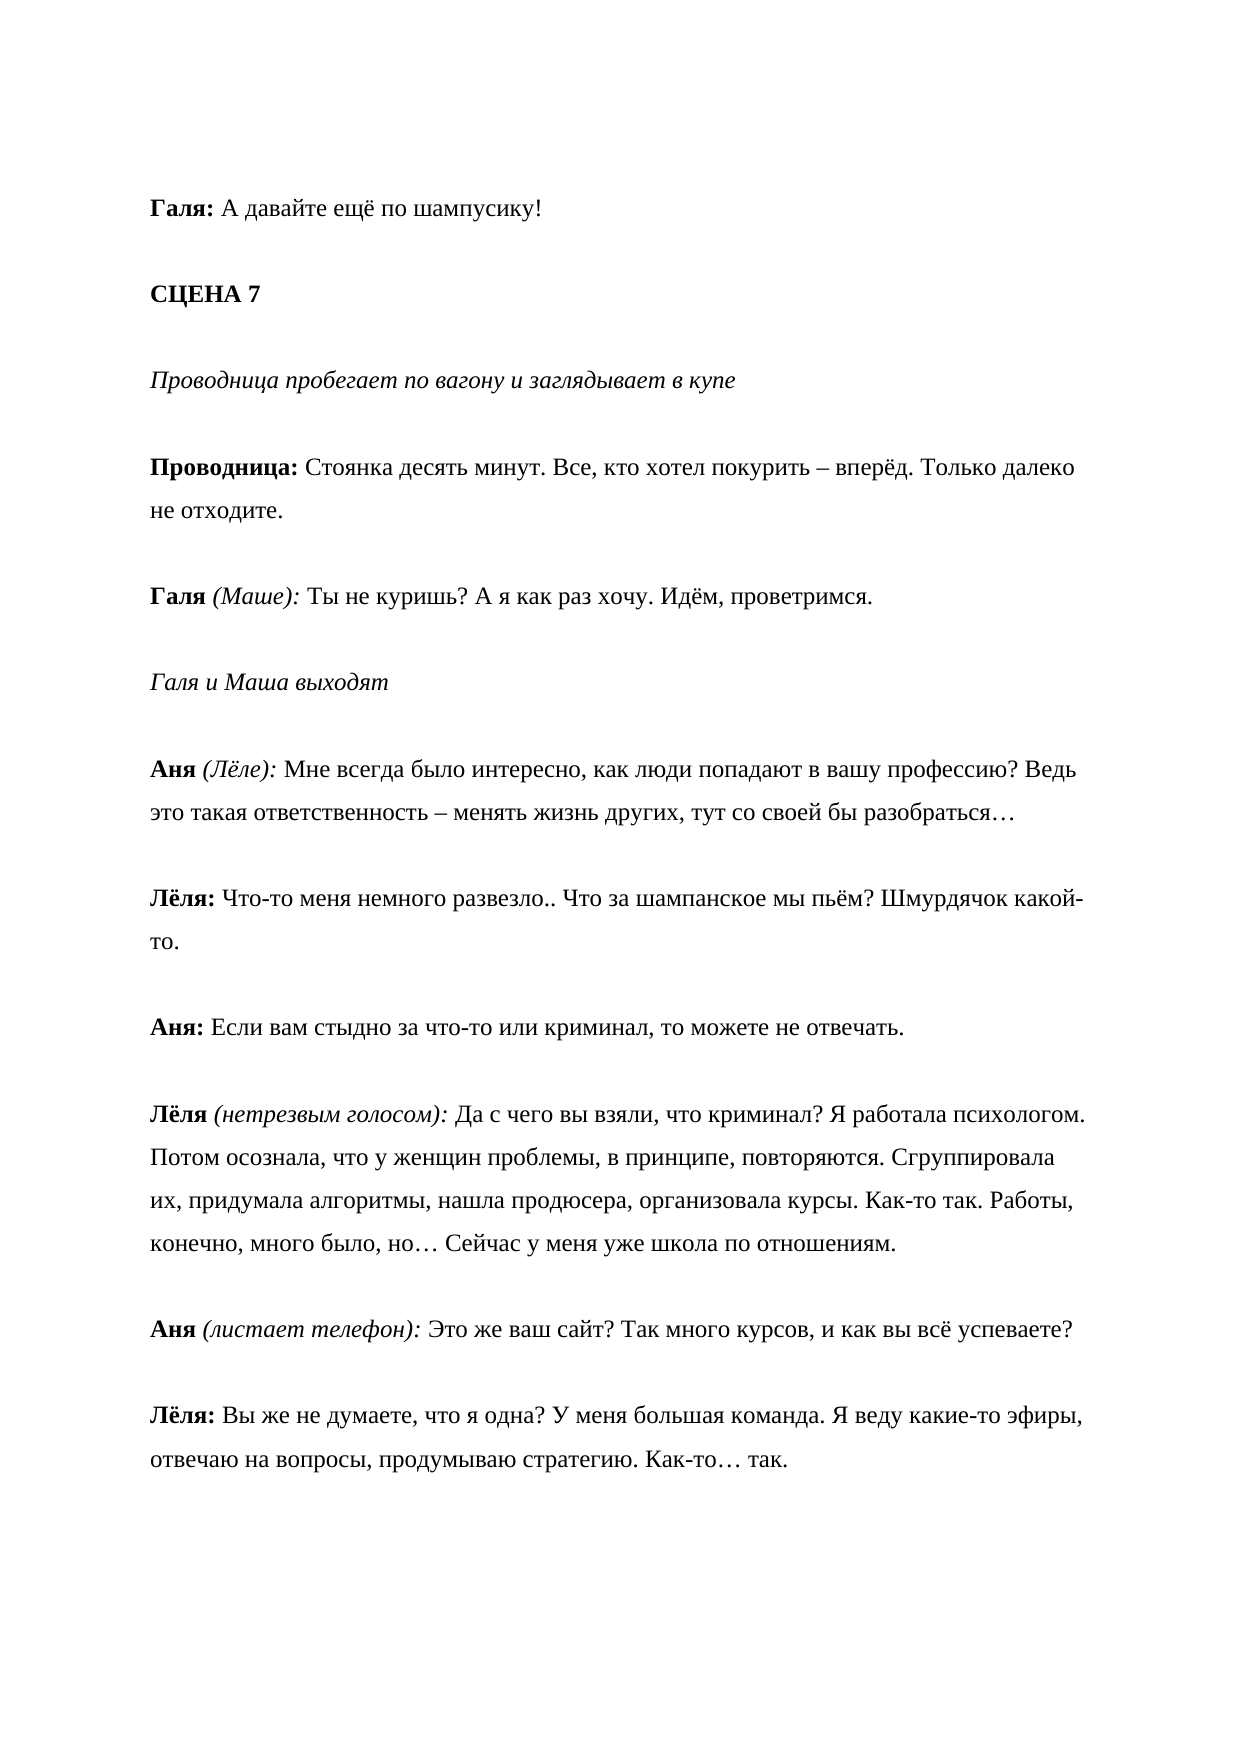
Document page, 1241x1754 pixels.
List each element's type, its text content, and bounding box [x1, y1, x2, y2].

text СЦЕНА 7 [150, 279, 1090, 308]
text Аня (листает телефон): Это же ваш сайт? Так много курсов, и как вы всё успеваете? [150, 1314, 1090, 1343]
text Лёля: Что-то меня немного развезло.. Что за шампанское мы пьём? Шмурдячок какой-то. [150, 883, 1090, 955]
text Лёля (нетрезвым голосом): Да с чего вы взяли, что криминал? Я работала психологом. Потом осознала, что у женщин проблемы, в принципе, повторяются. Сгруппировала их, придумала алгоритмы, нашла продюсера, организовала курсы. Как-то так. Работы, конечно, много было, но… Сейчас у меня уже школа по отношениям. [150, 1099, 1090, 1257]
text Аня: Если вам стыдно за что-то или криминал, то можете не отвечать. [150, 1012, 1090, 1041]
text Галя (Маше): Ты не куришь? А я как раз хочу. Идём, проветримся. [150, 581, 1090, 610]
text Проводница: Стоянка десять минут. Все, кто хотел покурить – вперёд. Только далеко не отходите. [150, 452, 1090, 524]
text Лёля: Вы же не думаете, что я одна? У меня большая команда. Я веду какие-то эфиры, отвечаю на вопросы, продумываю стратегию. Как-то… так. [150, 1401, 1090, 1472]
text Галя: А давайте ещё по шампусику! [150, 193, 1090, 222]
text Проводница пробегает по вагону и заглядывает в купе [150, 366, 1090, 394]
text Галя и Маша выходят [150, 667, 1090, 696]
text Аня (Лёле): Мне всегда было интересно, как люди попадают в вашу профессию? Ведь это такая ответственность – менять жизнь других, тут со своей бы разобраться… [150, 754, 1090, 826]
